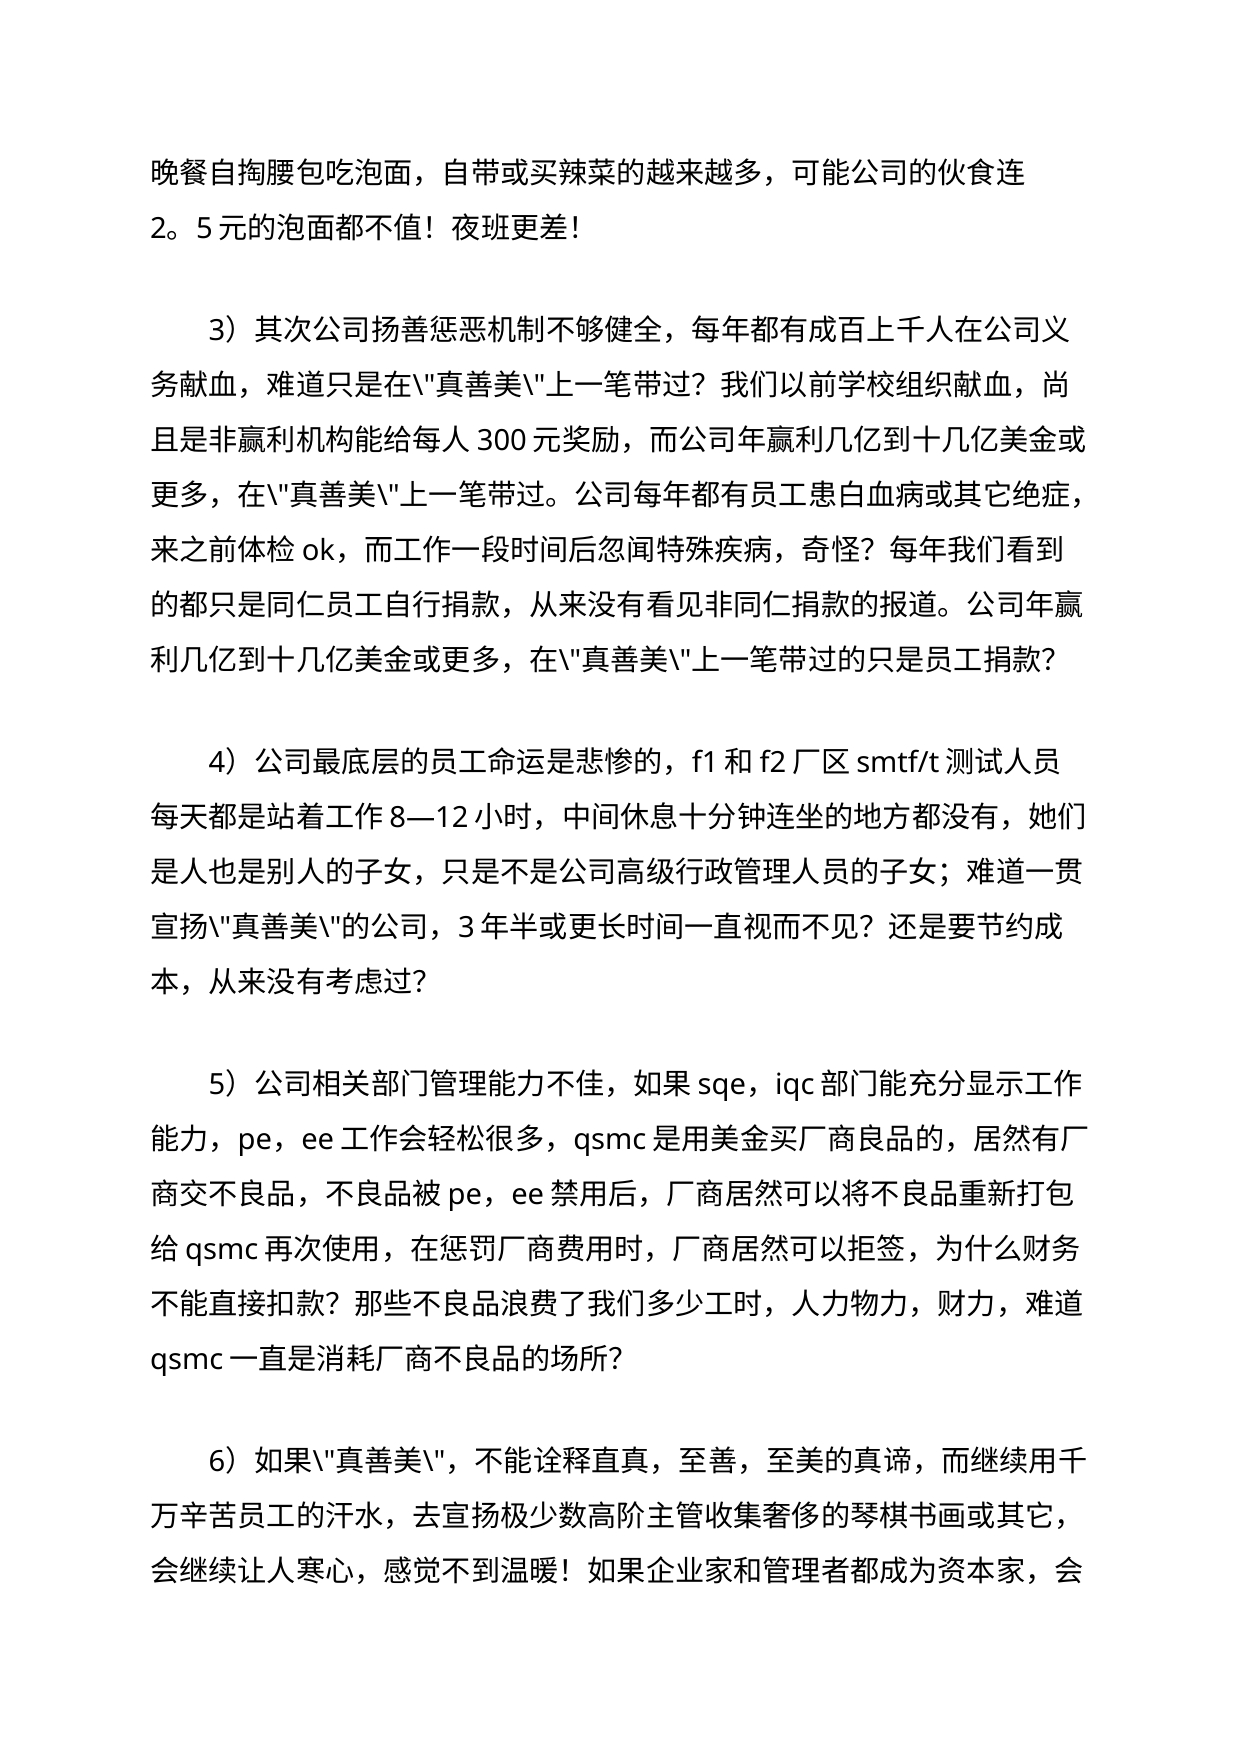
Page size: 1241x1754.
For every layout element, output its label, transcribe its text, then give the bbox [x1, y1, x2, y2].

text 3）其次公司扬善惩恶机制不够健全，每年都有成百上千人在公司义务献血，难道只是在\"真善美\"上一笔带过？我们以前学校组织献血，尚且是非赢利机构能给每人300元奖励，而公司年赢利几亿到十几亿美金或更多，在\"真善美\"上一笔带过。公司每年都有员工患白血病或其它绝症，来之前体检ok，而工作一段时间后忽闻特殊疾病，奇怪？每年我们看到的都只是同仁员工自行捐款，从来没有看见非同仁捐款的报道。公司年赢利几亿到十几亿美金或更多，在\"真善美\"上一笔带过的只是员工捐款？ [150, 307, 1090, 679]
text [150, 150, 1090, 247]
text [150, 1437, 1090, 1589]
text 5）公司相关部门管理能力不佳，如果sqe，iqc部门能充分显示工作能力，pe，ee工作会轻松很多，qsmc是用美金买厂商良品的，居然有厂商交不良品，不良品被pe，ee禁用后，厂商居然可以将不良品重新打包给qsmc再次使用，在惩罚厂商费用时，厂商居然可以拒签，为什么财务不能直接扣款？那些不良品浪费了我们多少工时，人力物力，财力，难道qsmc一直是消耗厂商不良品的场所？ [150, 1060, 1090, 1378]
text 4）公司最底层的员工命运是悲惨的，f1和f2厂区smtf/t测试人员每天都是站着工作8—12小时，中间休息十分钟连坐的地方都没有，她们是人也是别人的子女，只是不是公司高级行政管理人员的子女；难道一贯宣扬\"真善美\"的公司，3年半或更长时间一直视而不见？还是要节约成本，从来没有考虑过？ [150, 739, 1090, 1001]
